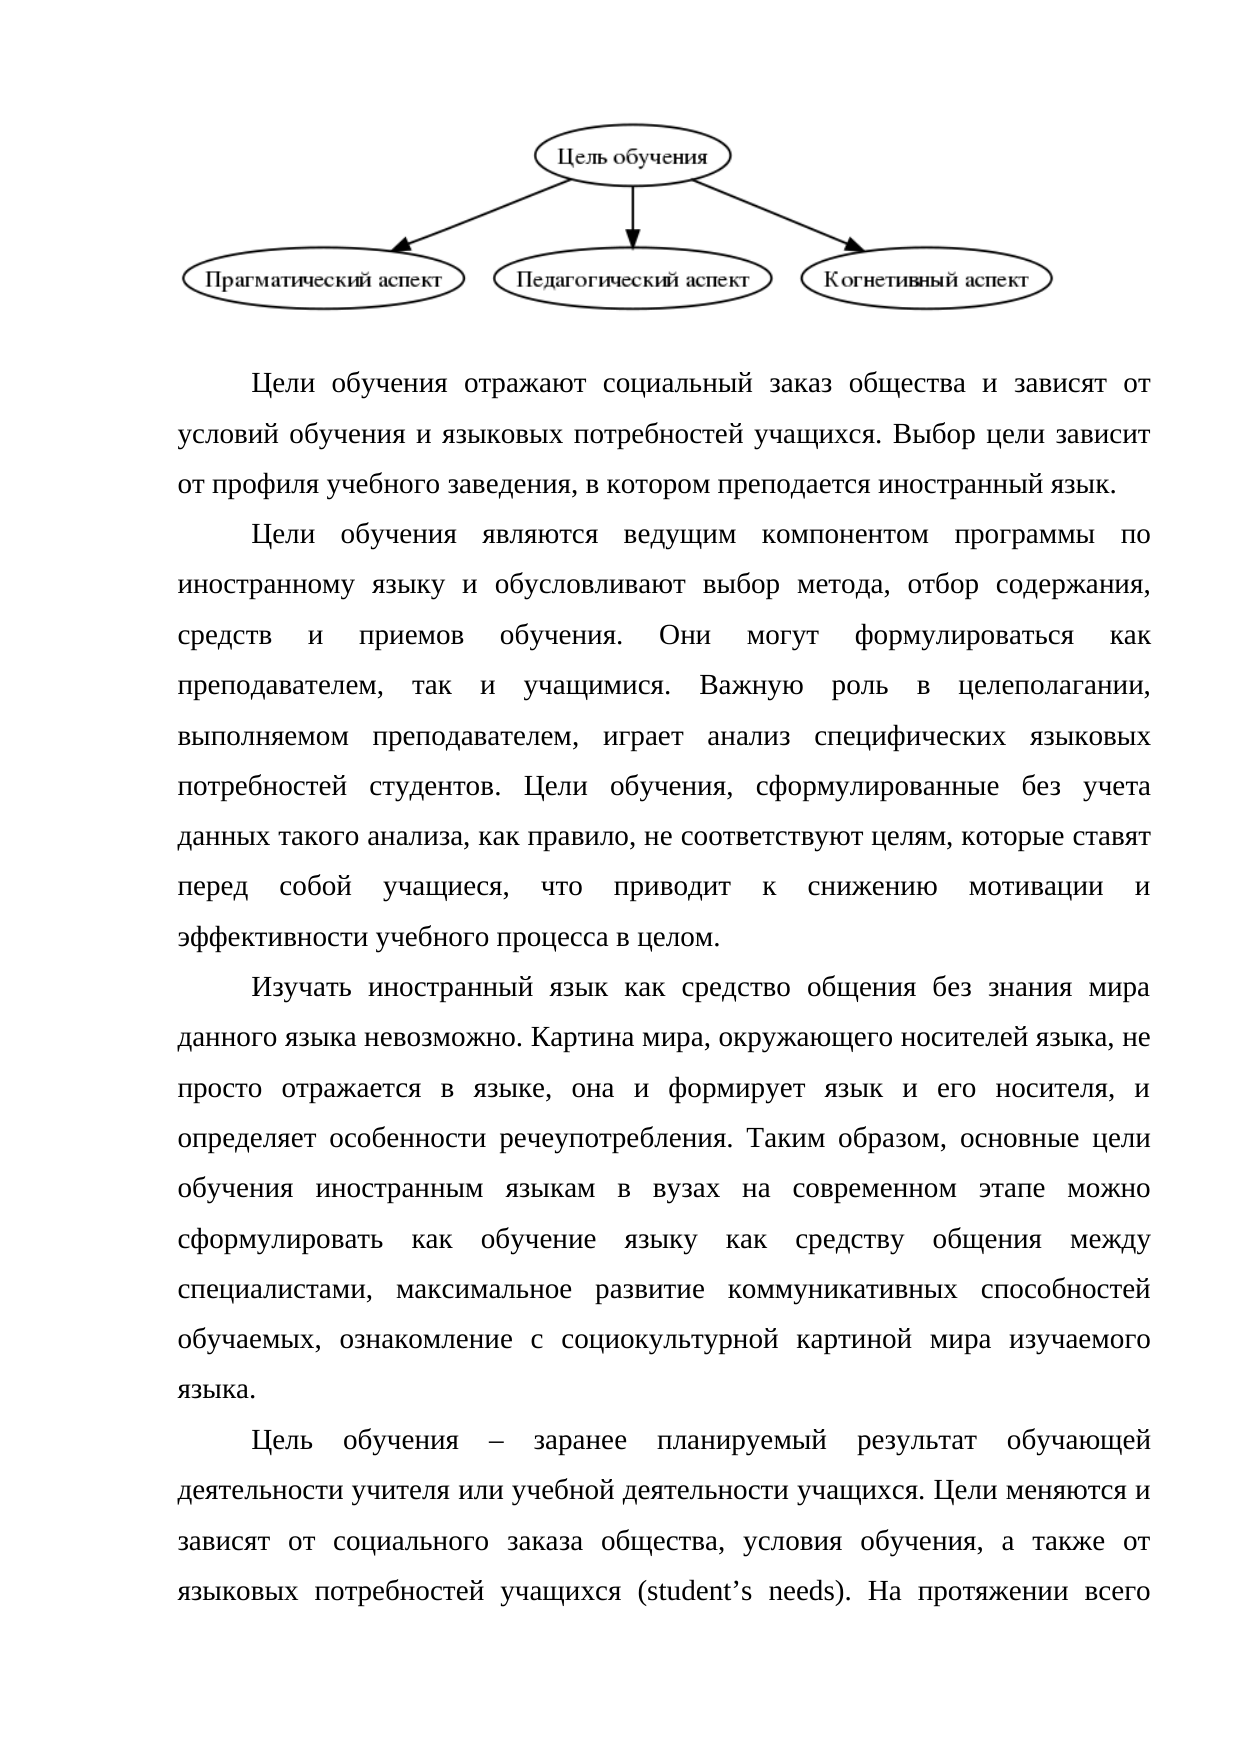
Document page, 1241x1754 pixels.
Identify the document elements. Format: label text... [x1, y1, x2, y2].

text Изучать иностранный язык как средство общения без знания мира данного языка невозможно. Картина мира, окружающего носителей языка, не просто отражается в языке, она и формирует язык и его носителя, и определяет особенности речеупотребления. Таким образом, основные цели обучения иностранным языкам в вузах на современном этапе можно сформулировать как обучение языку как средству общения между специалистами, максимальное развитие коммуникативных способностей обучаемых, ознакомление с социокультурной картиной мира изучаемого языка. [177, 969, 1152, 1405]
text Цели обучения отражают социальный заказ общества и зависят от условий обучения и языковых потребностей учащихся. Выбор цели зависит от профиля учебного заведения, в котором преподается иностранный язык. [177, 365, 1152, 499]
picture [177, 118, 1057, 315]
text Цели обучения являются ведущим компонентом программы по иностранному языку и обусловливают выбор метода, отбор содержания, средств и приемов обучения. Они могут формулироваться как преподавателем, так и учащимися. Важную роль в целеполагании, выполняемом преподавателем, играет анализ специфических языковых потребностей студентов. Цели обучения, сформулированные без учета данных такого анализа, как правило, не соответствуют целям, которые ставят перед собой учащиеся, что приводит к снижению мотивации и эффективности учебного процесса в целом. [177, 516, 1152, 952]
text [177, 1422, 1152, 1606]
